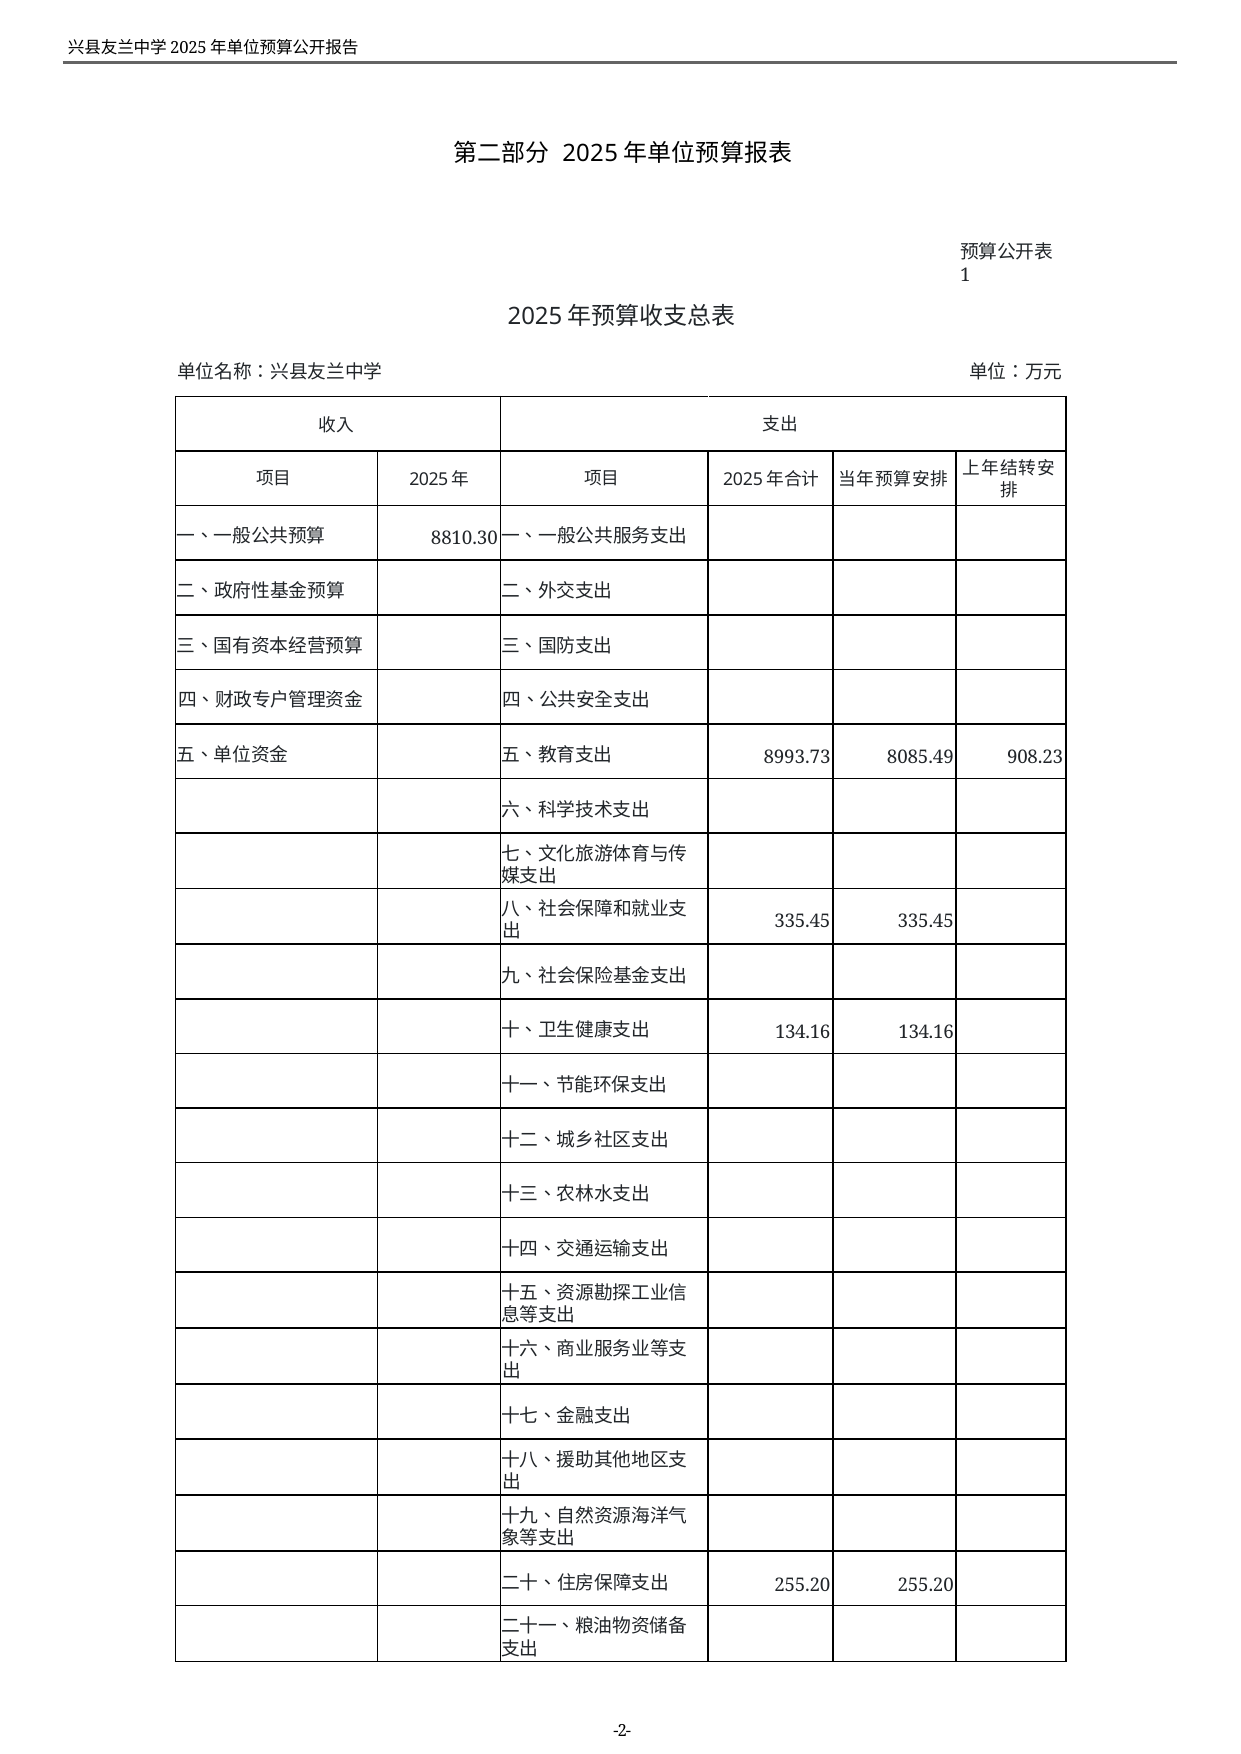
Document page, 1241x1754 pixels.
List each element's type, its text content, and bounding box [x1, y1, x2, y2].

table_cell [176, 1000, 377, 1052]
table_cell [709, 1163, 832, 1216]
table_cell [378, 1606, 500, 1661]
table_cell 2025年 [378, 452, 500, 505]
table_cell [378, 1163, 500, 1216]
table_cell 项目 [501, 452, 707, 505]
table_cell 255.20 [834, 1552, 955, 1605]
table_cell 二十、住房保障支出 [501, 1552, 707, 1605]
table_cell [834, 1496, 955, 1550]
table_cell [378, 779, 500, 832]
table_cell [176, 1496, 377, 1550]
table_cell [957, 1054, 1065, 1107]
table_cell [957, 561, 1065, 614]
table_cell 二、政府性基金预算 [176, 561, 377, 614]
table_cell [957, 670, 1065, 723]
table_cell 上年结转安 排 [957, 452, 1065, 505]
table_cell [834, 945, 955, 998]
table_cell 十七、金融支出 [501, 1385, 707, 1438]
table_cell 十六、商业服务业等支 出 [501, 1329, 707, 1383]
table_header 预算公开表1 [176, 222, 1066, 286]
table_cell [176, 1163, 377, 1216]
table_cell [709, 506, 832, 559]
table_cell 335.45 [709, 889, 832, 943]
table_cell [834, 1163, 955, 1216]
table_cell [957, 1218, 1065, 1271]
table_cell [834, 1606, 955, 1661]
table_cell 2025年预算收支总表 [176, 288, 1065, 341]
table_cell 三、国有资本经营预算 [176, 616, 377, 668]
table_cell 255.20 [709, 1552, 832, 1605]
table_cell [709, 1385, 832, 1438]
table_cell [834, 1218, 955, 1271]
table_cell [378, 1329, 500, 1383]
table_cell [834, 1385, 955, 1438]
table_cell 项目 [176, 452, 377, 505]
text 第二部分 2025年单位预算报表 [453, 140, 1240, 165]
table_cell [378, 561, 500, 614]
table_cell 收入 [176, 397, 500, 450]
table_cell [957, 1385, 1065, 1438]
table_cell [834, 616, 955, 668]
table_cell [957, 945, 1065, 998]
table_cell [957, 1440, 1065, 1494]
table_cell [176, 1385, 377, 1438]
table_cell 十八、援助其他地区支 出 [501, 1440, 707, 1494]
table_cell 二十一、粮油物资储备 支出 [501, 1606, 707, 1661]
table_cell [378, 1109, 500, 1162]
table_cell [834, 1273, 955, 1327]
table_cell 十三、农林水支出 [501, 1163, 707, 1216]
table_cell [957, 779, 1065, 832]
table_cell 八、社会保障和就业支 出 [501, 889, 707, 943]
table_cell 四、公共安全支出 [501, 670, 707, 723]
table_cell 2025年合计 [709, 452, 832, 505]
table_cell 十五、资源勘探工业信 息等支出 [501, 1273, 707, 1327]
table_cell [378, 1054, 500, 1107]
table_cell 九、社会保险基金支出 [501, 945, 707, 998]
table_cell 十四、交通运输支出 [501, 1218, 707, 1271]
table_cell [834, 1109, 955, 1162]
table_cell 四、财政专户管理资金 [176, 670, 377, 723]
table_cell [957, 1496, 1065, 1550]
table_cell [378, 1385, 500, 1438]
table_cell 二、外交支出 [501, 561, 707, 614]
table_cell [834, 1329, 955, 1383]
table_cell 134.16 [709, 1000, 832, 1052]
table_cell [378, 1552, 500, 1605]
table_cell [378, 1440, 500, 1494]
table_cell [834, 779, 955, 832]
table_cell 六、科学技术支出 [501, 779, 707, 832]
table_cell [176, 1329, 377, 1383]
table_cell [176, 1552, 377, 1605]
table_cell [709, 779, 832, 832]
table_cell [957, 889, 1065, 943]
table_cell 908.23 [957, 725, 1065, 778]
table_cell [709, 834, 832, 887]
table_cell [378, 670, 500, 723]
table_cell [957, 1606, 1065, 1661]
table_cell 单位：万元 [709, 343, 1066, 396]
table_cell [378, 1273, 500, 1327]
table_cell [709, 945, 832, 998]
table_cell [957, 1000, 1065, 1052]
table_cell [957, 616, 1065, 668]
table_cell [834, 670, 955, 723]
table_cell 支出 [501, 397, 1065, 450]
table_cell [709, 1218, 832, 1271]
table_cell 8810.30 [378, 506, 500, 559]
table_cell [709, 616, 832, 668]
table_cell 十九、自然资源海洋气 象等支出 [501, 1496, 707, 1550]
table_cell [709, 1496, 832, 1550]
table_cell [709, 1273, 832, 1327]
table_cell [709, 1109, 832, 1162]
table_cell 当年预算安排 [834, 452, 955, 505]
table_cell 七、文化旅游体育与传 媒支出 [501, 834, 707, 887]
table_cell [834, 834, 955, 887]
table_cell [378, 1218, 500, 1271]
table_cell [709, 561, 832, 614]
table_cell [176, 779, 377, 832]
table_cell [957, 834, 1065, 887]
table_cell [957, 1329, 1065, 1383]
table_cell [378, 1000, 500, 1052]
table_cell 单位名称：兴县友兰中学 [176, 343, 708, 396]
table_cell [176, 1273, 377, 1327]
table_cell [176, 1218, 377, 1271]
table_cell [834, 506, 955, 559]
table_cell [378, 1496, 500, 1550]
table_cell [378, 616, 500, 668]
table_cell [176, 945, 377, 998]
table_cell [957, 1163, 1065, 1216]
table_cell [176, 1440, 377, 1494]
table_cell [957, 1552, 1065, 1605]
table_cell [834, 1440, 955, 1494]
table_cell [176, 1109, 377, 1162]
table_cell 8085.49 [834, 725, 955, 778]
table_cell 十、卫生健康支出 [501, 1000, 707, 1052]
table_cell 一、一般公共预算 [176, 506, 377, 559]
table_cell [709, 1329, 832, 1383]
table_cell 一、一般公共服务支出 [501, 506, 707, 559]
table_cell [834, 561, 955, 614]
table_cell [709, 1054, 832, 1107]
table_cell 五、单位资金 [176, 725, 377, 778]
table_cell [709, 1440, 832, 1494]
table_cell 十二、城乡社区支出 [501, 1109, 707, 1162]
table_cell 五、教育支出 [501, 725, 707, 778]
table_cell 三、国防支出 [501, 616, 707, 668]
table_cell [378, 945, 500, 998]
table_cell [957, 1273, 1065, 1327]
table_cell [957, 506, 1065, 559]
table_cell [709, 1606, 832, 1661]
table_cell 8993.73 [709, 725, 832, 778]
table_cell [176, 1606, 377, 1661]
table_cell [176, 889, 377, 943]
table_cell 134.16 [834, 1000, 955, 1052]
table_cell [378, 889, 500, 943]
table_cell [834, 1054, 955, 1107]
table_cell [709, 670, 832, 723]
table_cell [378, 834, 500, 887]
table_cell 十一、节能环保支出 [501, 1054, 707, 1107]
table_cell [378, 725, 500, 778]
table_cell [176, 834, 377, 887]
table_cell [957, 1109, 1065, 1162]
table_cell 335.45 [834, 889, 955, 943]
table_cell [176, 1054, 377, 1107]
